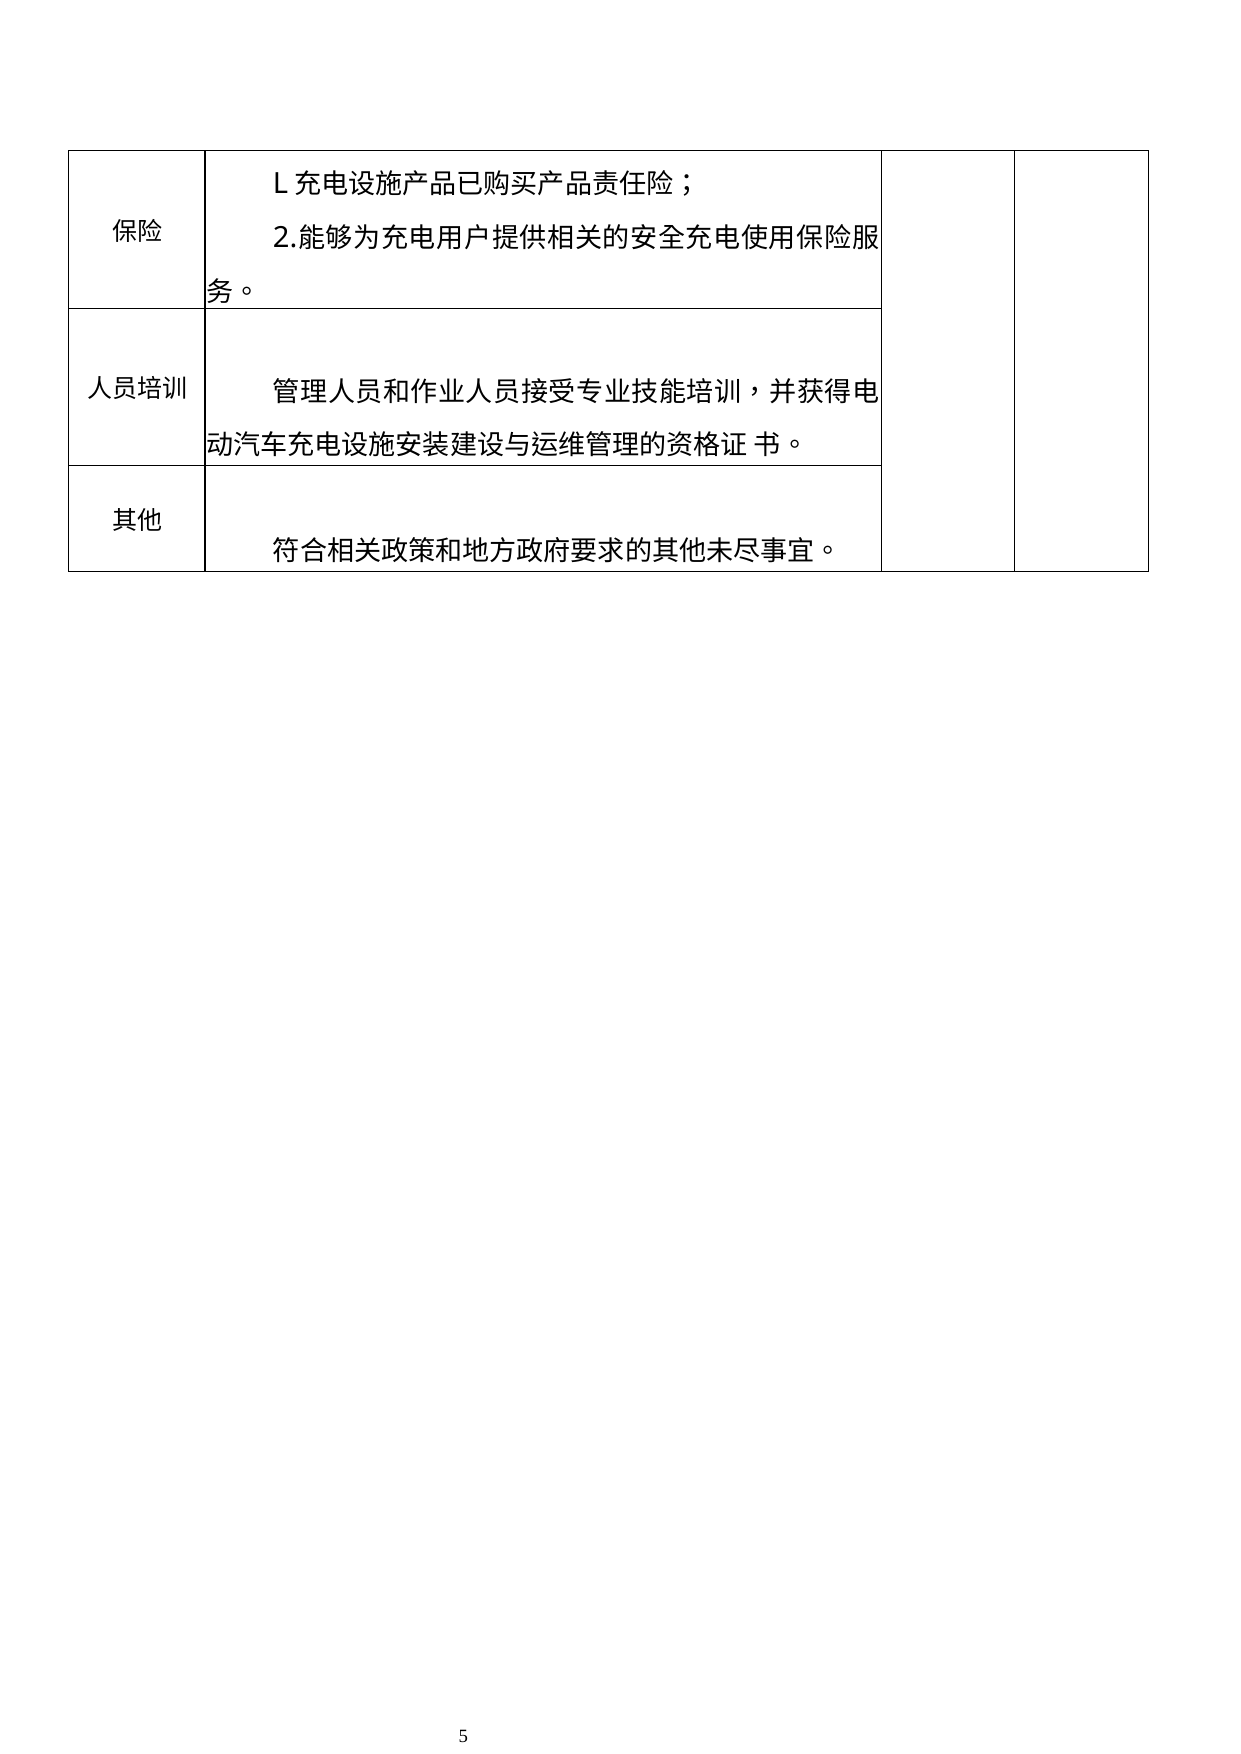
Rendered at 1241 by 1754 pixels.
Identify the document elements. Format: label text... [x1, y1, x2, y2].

table_header [1015, 151, 1148, 571]
table_header [882, 151, 1014, 571]
table_header L充电设施产品已购买产品责任险； 2.能够为充电用户提供相关的安全充电使用保险服务。 [206, 151, 881, 308]
table_cell 人员培训 [69, 309, 204, 465]
table_cell 其他 [69, 466, 204, 571]
table_cell 符合相关政策和地方政府要求的其他未尽事宜。 [206, 466, 881, 571]
table_cell 管理人员和作业人员接受专业技能培训，并获得电动汽车充电设施安装建设与运维管理的资格证 书。 [206, 309, 881, 465]
table_header 保险 [69, 151, 204, 308]
